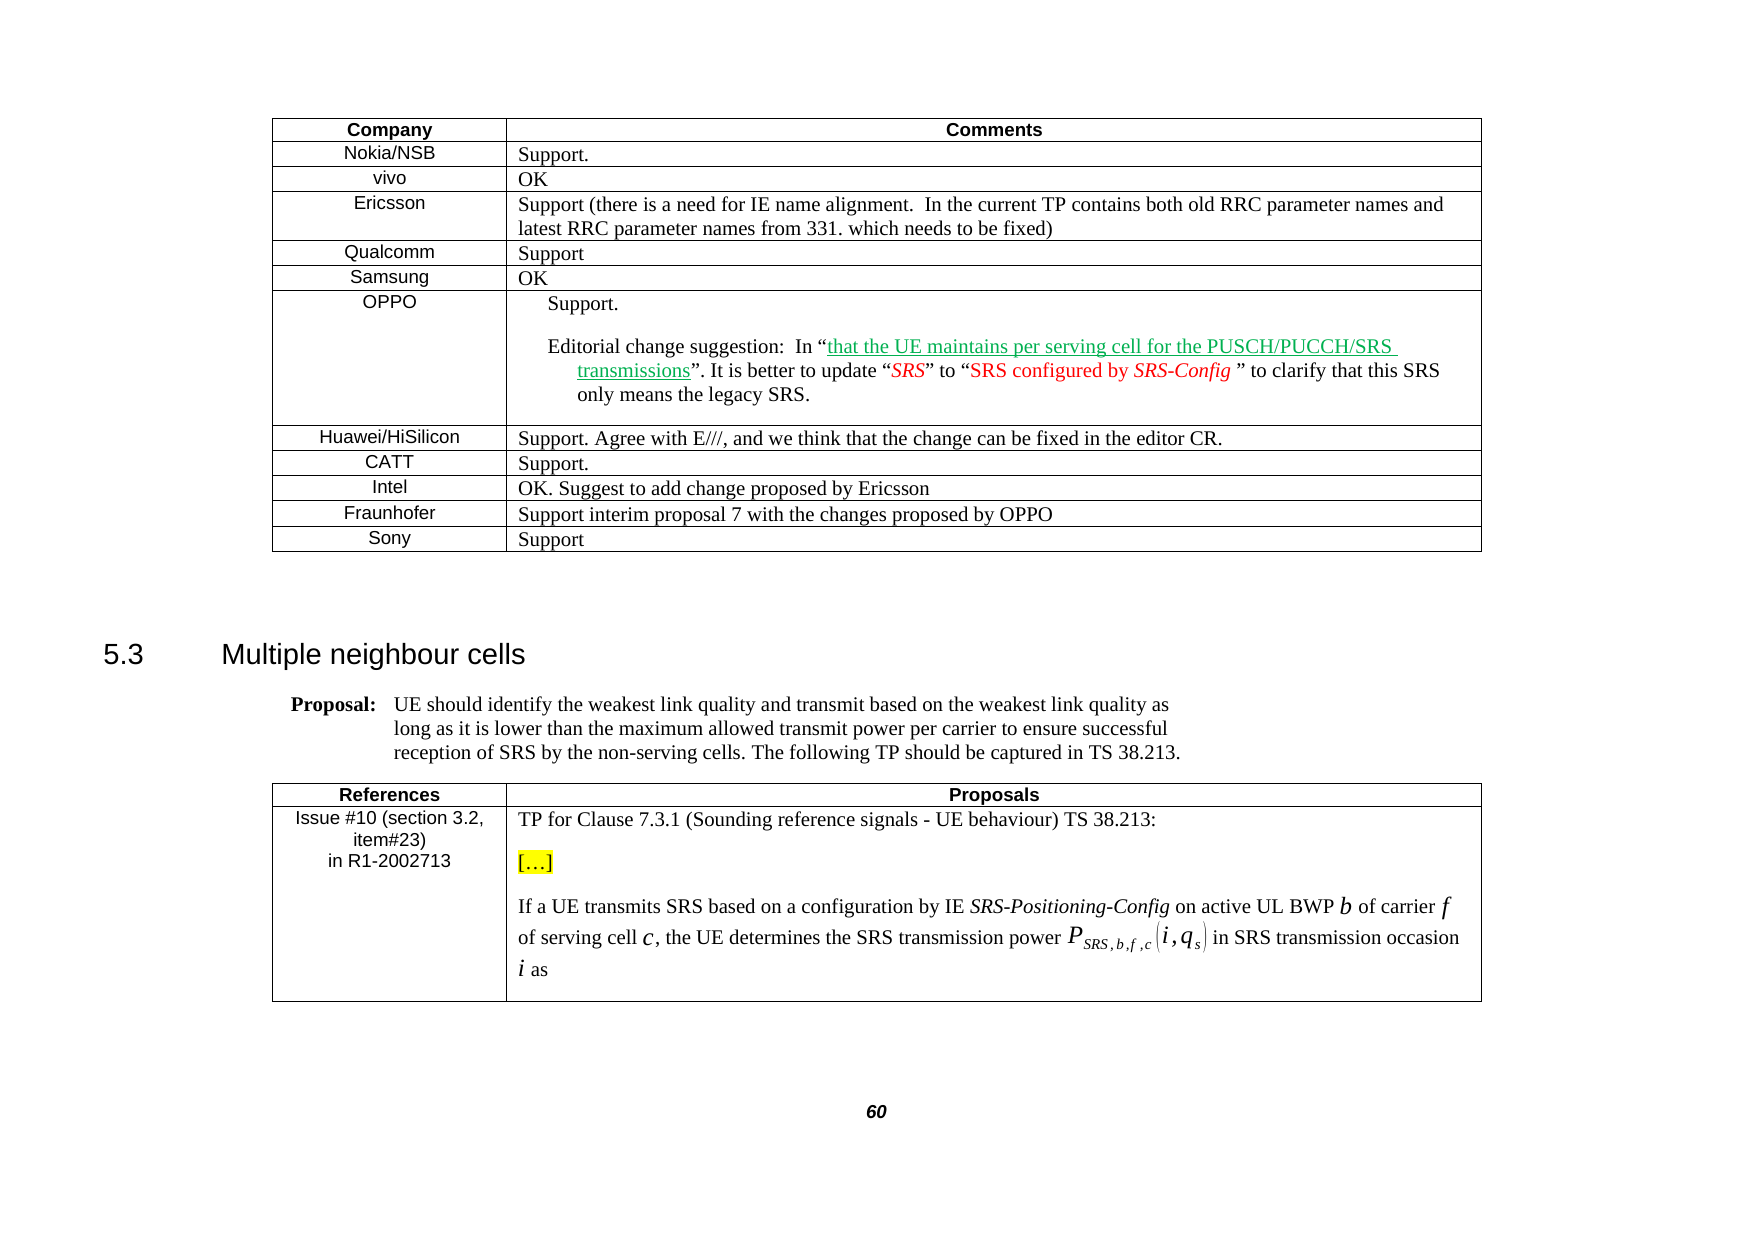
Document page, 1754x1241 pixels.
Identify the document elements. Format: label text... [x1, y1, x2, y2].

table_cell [273, 807, 506, 1001]
table_cell Nokia/NSB [273, 142, 506, 166]
table_cell Samsung [273, 266, 506, 290]
table_cell OPPO [273, 291, 506, 425]
subtitle 5.3 Multiple neighbour cells [103, 637, 1651, 671]
table_cell Huawei/HiSilicon [273, 426, 506, 450]
table_cell OK [507, 266, 1481, 290]
table_cell Support [507, 527, 1481, 551]
table_cell Support interim proposal 7 with the changes proposed by OPPO [507, 501, 1481, 526]
table_cell Support. Agree with E///, and we think that the change can be fixed in the editor CR. [507, 426, 1481, 450]
table_header Company [273, 119, 506, 141]
table_cell CATT [273, 451, 506, 475]
table_header References [273, 784, 506, 806]
table_cell Ericsson [273, 192, 506, 240]
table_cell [507, 807, 1481, 1001]
table_cell OK. Suggest to add change proposed by Ericsson [507, 476, 1481, 500]
table_cell Intel [273, 476, 506, 500]
table_cell vivo [273, 167, 506, 191]
table_cell Qualcomm [273, 241, 506, 265]
table_cell Support. Editorial change suggestion: In “that the UE maintains per serving cell for the PUSCH/PUCCH/SRS transmissions”. It is better to update “SRS” to “SRS configured by SRS-Config ” to clarify that this SRS only means the legacy SRS. [507, 291, 1481, 425]
table_cell Support. [507, 451, 1481, 475]
table_cell Sony [273, 527, 506, 551]
table_header Comments [507, 119, 1481, 141]
table_cell Support. [507, 142, 1481, 166]
table_header Proposals [507, 784, 1481, 806]
table_cell OK [507, 167, 1481, 191]
text Proposal: UE should identify the weakest link quality and transmit based on the weakest link quality as long as it is lower than the maximum allowed transmit power per carrier to ensure successful reception of SRS by the non-serving cells. The following TP should be captured in TS 38.213. [291, 692, 1190, 764]
table_cell Support [507, 241, 1481, 265]
table_cell Fraunhofer [273, 501, 506, 526]
table_cell Support (there is a need for IE name alignment. In the current TP contains both old RRC parameter names and latest RRC parameter names from 331. which needs to be fixed) [507, 192, 1481, 240]
